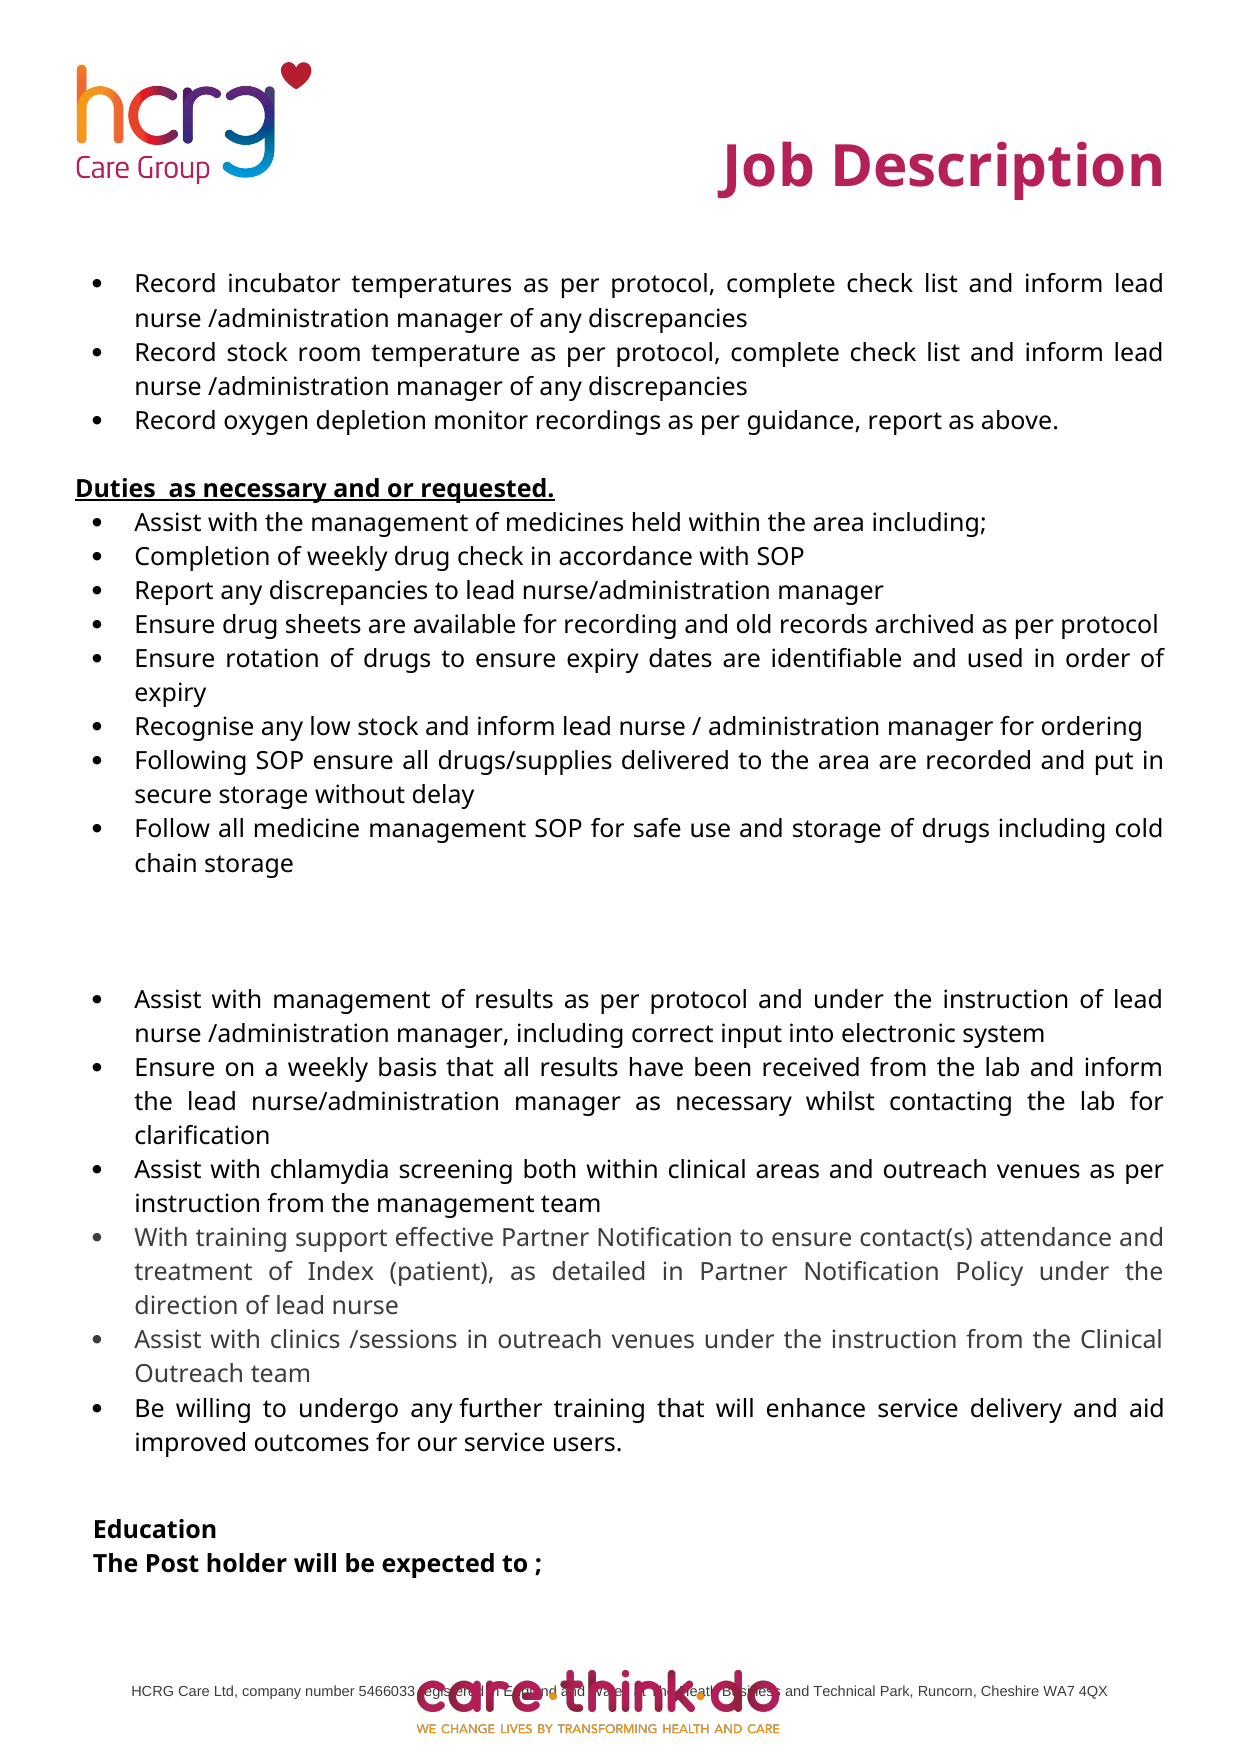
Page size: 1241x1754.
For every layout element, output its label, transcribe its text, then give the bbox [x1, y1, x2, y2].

list Recognise any low stock and inform lead nurse / administration manager for ordering [93, 709, 1165, 743]
picture [385, 1665, 811, 1739]
list Ensure drug sheets are available for recording and old records archived as per protocol [93, 607, 1165, 641]
list Follow all medicine management SOP for safe use and storage of drugs including cold chain storage [93, 811, 1165, 879]
list Following SOP ensure all drugs/supplies delivered to the area are recorded and put in secure storage without delay [93, 743, 1165, 811]
list Be willing to undergo any further training that will enhance service delivery and aid improved outcomes for our service users. [93, 1390, 1165, 1458]
list Record stock room temperature as per protocol, complete check list and inform lead nurse /administration manager of any discrepancies [93, 334, 1165, 402]
list Assist with clinics /sessions in outreach venues under the instruction from the Clinical Outreach team [93, 1322, 1165, 1390]
list Completion of weekly drug check in accordance with SOP [93, 539, 1165, 573]
list Record incubator temperatures as per protocol, complete check list and inform lead nurse /administration manager of any discrepancies [93, 266, 1165, 334]
picture [55, 35, 325, 205]
list Ensure rotation of drugs to ensure expiry dates are identifiable and used in order of expiry [93, 641, 1165, 709]
list Report any discrepancies to lead nurse/administration manager [93, 573, 1165, 607]
list Record oxygen depletion monitor recordings as per guidance, report as above. [93, 402, 1165, 436]
list Ensure on a weekly basis that all results have been received from the lab and inform the lead nurse/administration manager as necessary whilst contacting the lab for clarification [93, 1049, 1165, 1152]
list Education [93, 1512, 1165, 1546]
list With training support effective Partner Notification to ensure contact(s) attendance and treatment of Index (patient), as detailed in Partner Notification Policy under the direction of lead nurse [93, 1220, 1165, 1322]
list Duties as necessary and or requested. [75, 471, 1165, 504]
list Assist with chlamydia screening both within clinical areas and outreach venues as per instruction from the management team [93, 1152, 1165, 1220]
list The Post holder will be expected to ; [93, 1546, 1165, 1580]
list Assist with the management of medicines held within the area including; [93, 504, 1165, 539]
list Assist with management of results as per protocol and under the instruction of lead nurse /administration manager, including correct input into electronic system [93, 981, 1165, 1049]
